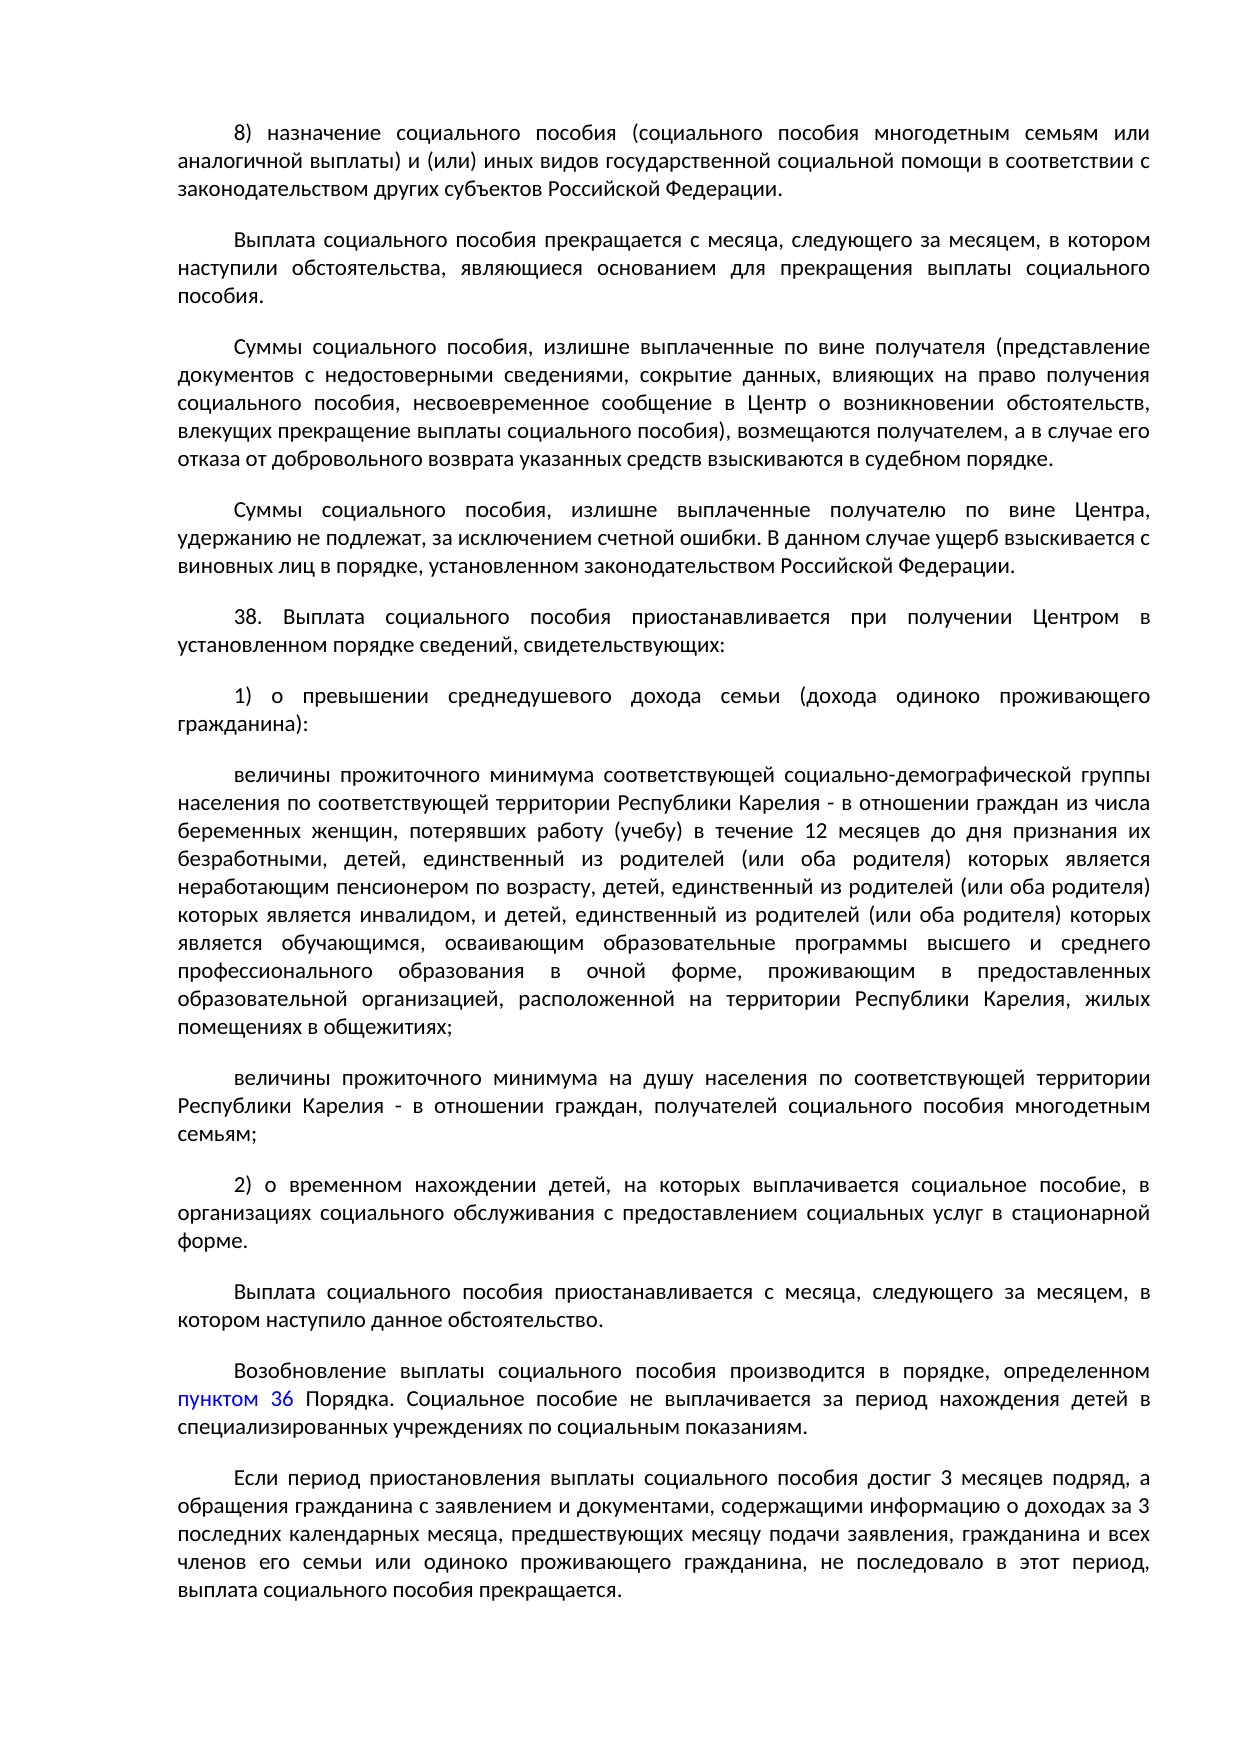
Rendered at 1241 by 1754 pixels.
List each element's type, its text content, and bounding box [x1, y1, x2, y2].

text 1) о превышении среднедушевого дохода семьи (дохода одиноко проживающего гражданина): [177, 681, 1152, 737]
text Выплата социального пособия приостанавливается с месяца, следующего за месяцем, в котором наступило данное обстоятельство. [177, 1277, 1152, 1333]
text Суммы социального пособия, излишне выплаченные по вине получателя (представление документов с недостоверными сведениями, сокрытие данных, влияющих на право получения социального пособия, несвоевременное сообщение в Центр о возникновении обстоятельств, влекущих прекращение выплаты социального пособия), возмещаются получателем, а в случае его отказа от добровольного возврата указанных средств взыскиваются в судебном порядке. [177, 332, 1152, 472]
text 2) о временном нахождении детей, на которых выплачивается социальное пособие, в организациях социального обслуживания с предоставлением социальных услуг в стационарной форме. [177, 1170, 1152, 1254]
text величины прожиточного минимума на душу населения по соответствующей территории Республики Карелия - в отношении граждан, получателей социального пособия многодетным семьям; [177, 1063, 1152, 1147]
text Выплата социального пособия прекращается с месяца, следующего за месяцем, в котором наступили обстоятельства, являющиеся основанием для прекращения выплаты социального пособия. [177, 225, 1152, 309]
text величины прожиточного минимума соответствующей социально-демографической группы населения по соответствующей территории Республики Карелия - в отношении граждан из числа беременных женщин, потерявших работу (учебу) в течение 12 месяцев до дня признания их безработными, детей, единственный из родителей (или оба родителя) которых является неработающим пенсионером по возрасту, детей, единственный из родителей (или оба родителя) которых является инвалидом, и детей, единственный из родителей (или оба родителя) которых является обучающимся, осваивающим образовательные программы высшего и среднего профессионального образования в очной форме, проживающим в предоставленных образовательной организацией, расположенной на территории Республики Карелия, жилых помещениях в общежитиях; [177, 760, 1152, 1040]
text 8) назначение социального пособия (социального пособия многодетным семьям или аналогичной выплаты) и (или) иных видов государственной социальной помощи в соответствии с законодательством других субъектов Российской Федерации. [177, 118, 1152, 202]
text Возобновление выплаты социального пособия производится в порядке, определенном пунктом 36 Порядка. Социальное пособие не выплачивается за период нахождения детей в специализированных учреждениях по социальным показаниям. [177, 1356, 1152, 1440]
text 38. Выплата социального пособия приостанавливается при получении Центром в установленном порядке сведений, свидетельствующих: [177, 602, 1152, 658]
text Если период приостановления выплаты социального пособия достиг 3 месяцев подряд, а обращения гражданина с заявлением и документами, содержащими информацию о доходах за 3 последних календарных месяца, предшествующих месяцу подачи заявления, гражданина и всех членов его семьи или одиноко проживающего гражданина, не последовало в этот период, выплата социального пособия прекращается. [177, 1463, 1152, 1603]
text Суммы социального пособия, излишне выплаченные получателю по вине Центра, удержанию не подлежат, за исключением счетной ошибки. В данном случае ущерб взыскивается с виновных лиц в порядке, установленном законодательством Российской Федерации. [177, 495, 1152, 579]
